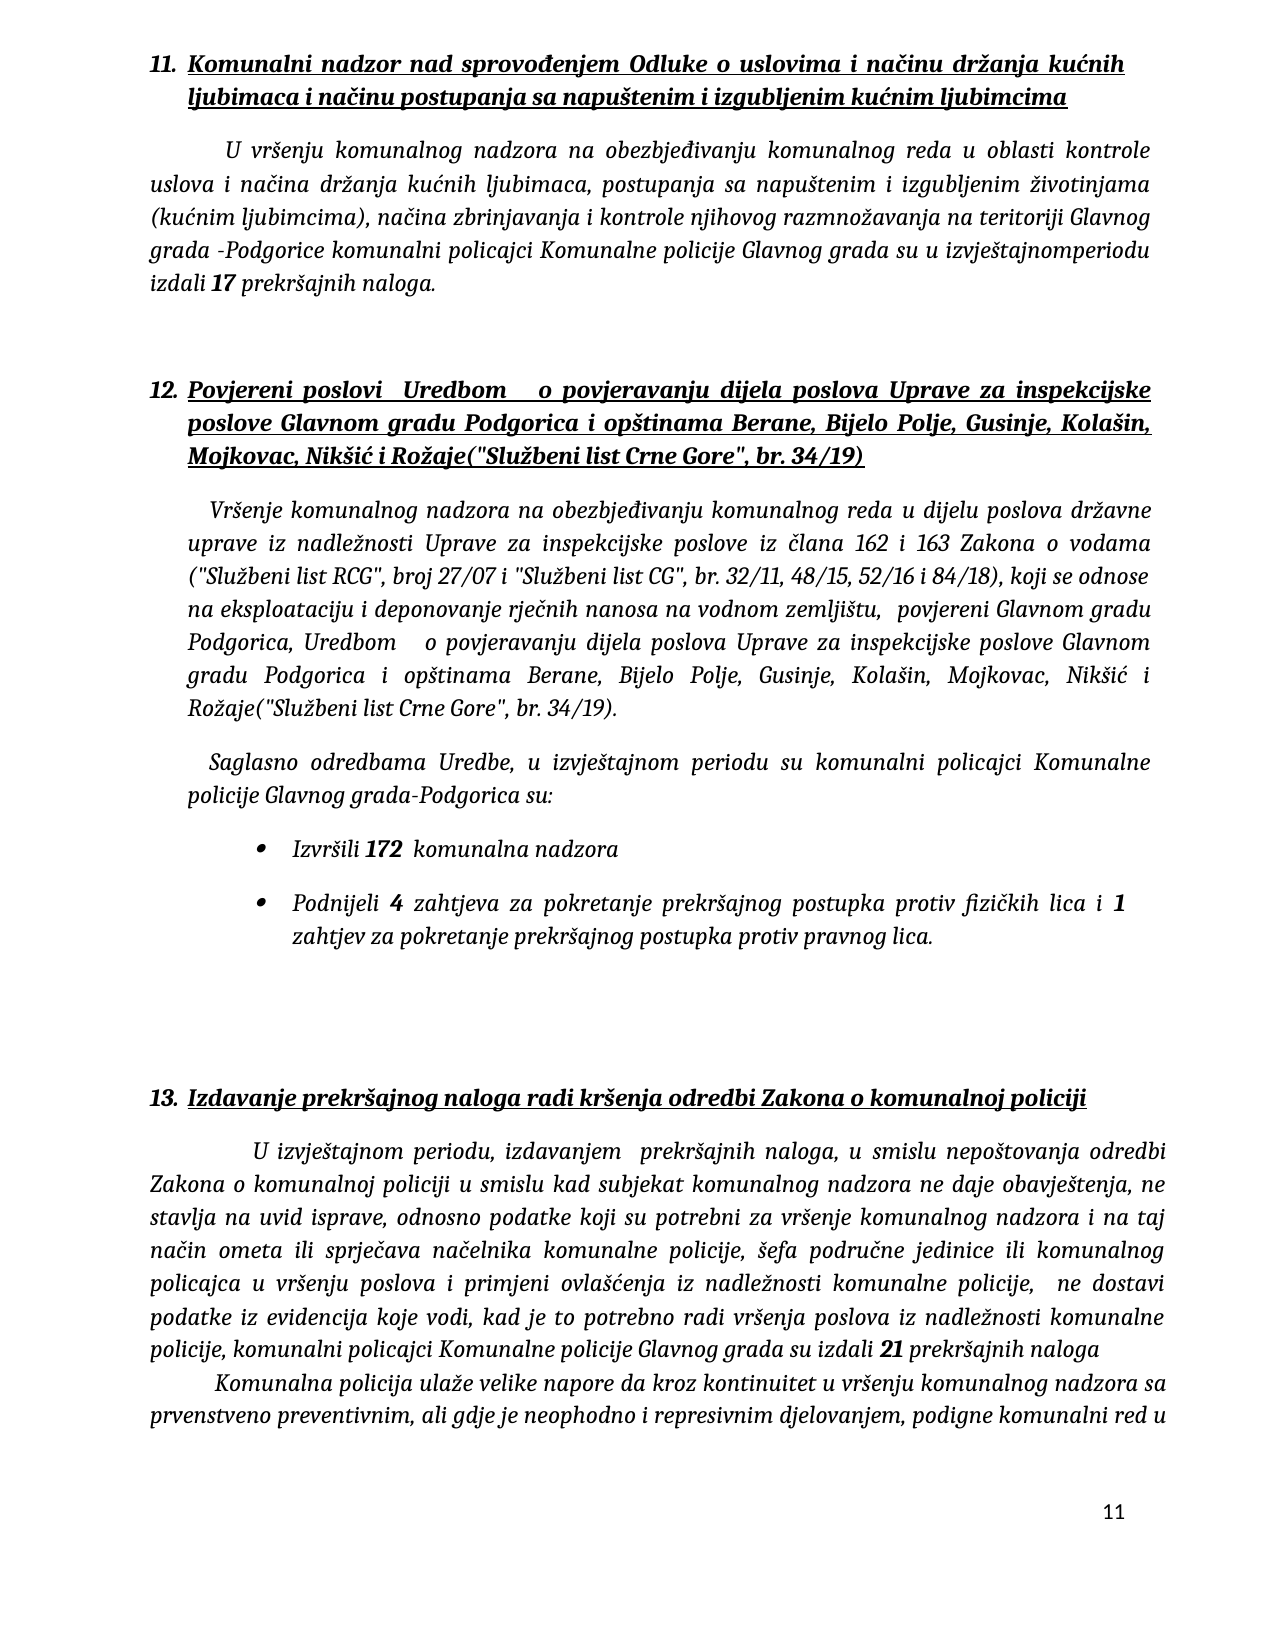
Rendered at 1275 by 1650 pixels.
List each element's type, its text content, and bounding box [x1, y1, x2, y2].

list Izdavanje prekršajnog naloga radi kršenja odredbi Zakona o komunalnoj policiji [150, 1083, 1125, 1112]
text Saglasno odredbama Uredbe, u izvještajnom periodu su komunalni policajci Komunalne policije Glavnog grada-Podgorica su: [187, 748, 1152, 810]
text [150, 1368, 1169, 1430]
list Komunalni nadzor nad sprovođenjem Odluke o uslovima i načinu držanja kućnih ljubimaca i načinu postupanja sa napuštenim i izgubljenim kućnim ljubimcima [150, 49, 1125, 111]
list Izvršili 172 komunalna nadzora [254, 835, 1125, 864]
list Podnijeli 4 zahtjeva za pokretanje prekršajnog postupka protiv fizičkih lica i 1 zahtjev za pokretanje prekršajnog postupka protiv pravnog lica. [254, 889, 1125, 951]
text Vršenje komunalnog nadzora na obezbjeđivanju komunalnog reda u dijelu poslova državne uprave iz nadležnosti Uprave za inspekcijske poslove iz člana 162 i 163 Zakona o vodama ("Službeni list RCG", broj 27/07 i "Službeni list CG", br. 32/11, 48/15, 52/16 i 84/18), koji se odnose na eksploataciju i deponovanje rječnih nanosa na vodnom zemljištu, povjereni Glavnom gradu Podgorica, Uredbom o povjeravanju dijela poslova Uprave za inspekcijske poslove Glavnom gradu Podgorica i opštinama Berane, Bijelo Polje, Gusinje, Kolašin, Mojkovac, Nikšić i Rožaje("Službeni list Crne Gore", br. 34/19). [187, 496, 1152, 723]
list U vršenju komunalnog nadzora na obezbjeđivanju komunalnog reda u oblasti kontrole uslova i načina držanja kućnih ljubimaca, postupanja sa napuštenim i izgubljenim životinjama (kućnim ljubimcima), načina zbrinjavanja i kontrole njihovog razmnožavanja na teritoriji Glavnog grada -Podgorice komunalni policajci Komunalne policije Glavnog grada su u izvještajnomperiodu izdali 17 prekršajnih naloga. [150, 136, 1152, 297]
list Povjereni poslovi Uredbom o povjeravanju dijela poslova Uprave za inspekcijske poslove Glavnom gradu Podgorica i opštinama Berane, Bijelo Polje, Gusinje, Kolašin, Mojkovac, Nikšić i Rožaje("Službeni list Crne Gore", br. 34/19) [150, 376, 1152, 471]
text U izvještajnom periodu, izdavanjem prekršajnih naloga, u smislu nepoštovanja odredbi Zakona o komunalnoj policiji u smislu kad subjekat komunalnog nadzora ne daje obavještenja, ne stavlja na uvid isprave, odnosno podatke koji su potrebni za vršenje komunalnog nadzora i na taj način ometa ili sprječava načelnika komunalne policije, šefa područne jedinice ili komunalnog policajca u vršenju poslova i primjeni ovlašćenja iz nadležnosti komunalne policije, ne dostavi podatke iz evidencija koje vodi, kad je to potrebno radi vršenja poslova iz nadležnosti komunalne policije, komunalni policajci Komunalne policije Glavnog grada su izdali 21 prekršajnih naloga [150, 1137, 1167, 1364]
